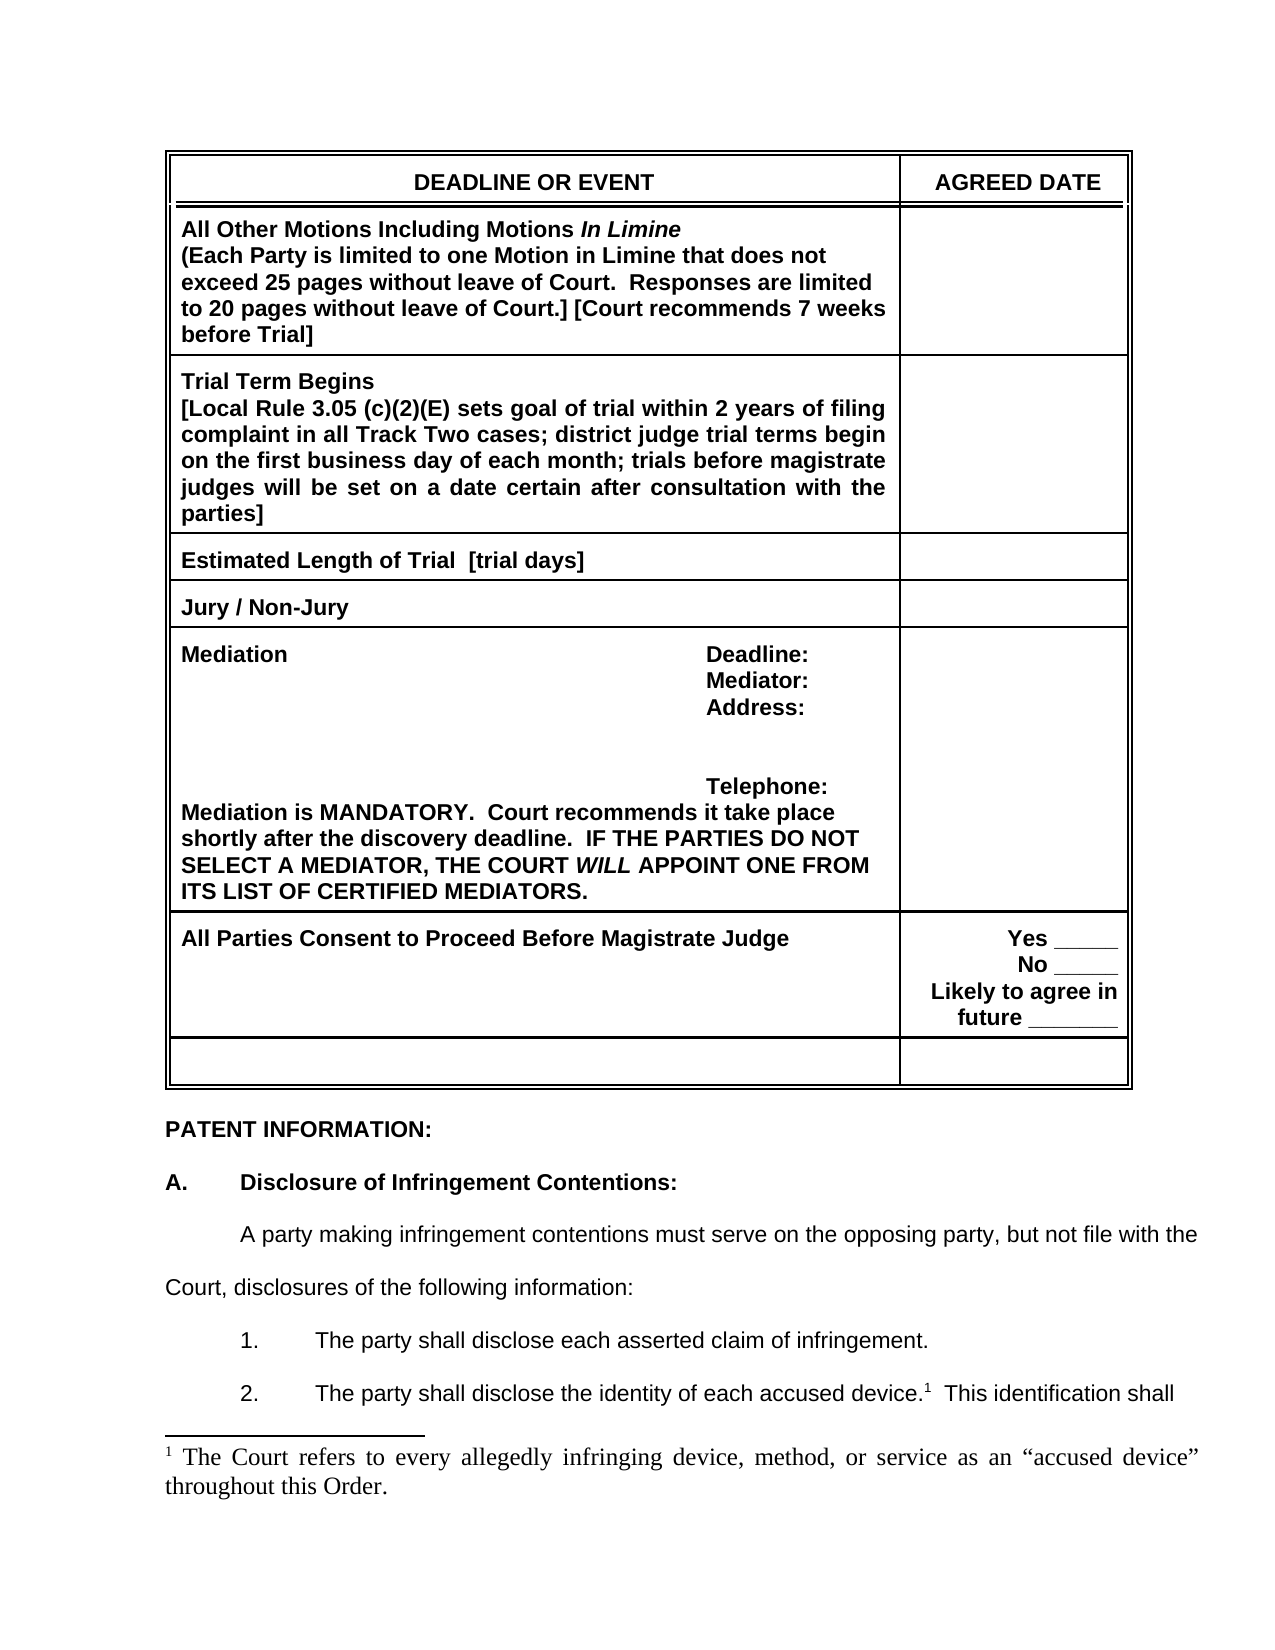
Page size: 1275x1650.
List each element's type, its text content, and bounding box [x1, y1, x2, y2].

table_header DEADLINE OR EVENT [171, 156, 899, 201]
table_cell Jury / Non-Jury [171, 581, 899, 626]
table_cell [901, 534, 1127, 579]
text A. Disclosure of Infringement Contentions: [165, 1169, 1200, 1195]
table_cell [901, 201, 1130, 353]
table_cell [901, 356, 1127, 532]
table_cell Trial Term Begins [Local Rule 3.05 (c)(2)(E) sets goal of trial within 2 years of filing complaint in all Track Two cases; district judge trial terms begin on the first business day of each month; trials before magistrate judges will be set on a date certain after consultation with the parties] [171, 356, 899, 532]
text PATENT INFORMATION: [165, 1116, 1200, 1142]
table_cell Estimated Length of Trial [trial days] [171, 534, 899, 579]
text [165, 1379, 1200, 1406]
text The party shall disclose each asserted claim of infringement. [165, 1327, 1200, 1353]
table_cell Mediation Deadline: Mediator: Address: Telephone: Mediation is MANDATORY. Court recommends it take place shortly after the discovery deadline. IF THE PARTIES DO NOT SELECT A MEDIATOR, THE COURT WILL APPOINT ONE FROM ITS LIST OF CERTIFIED MEDIATORS. [171, 628, 899, 910]
text A party making infringement contentions must serve on the opposing party, but not file with the Court, disclosures of the following information: [165, 1221, 1200, 1301]
table_cell [901, 581, 1127, 626]
table_cell [171, 1039, 899, 1083]
table_cell All Parties Consent to Proceed Before Magistrate Judge [171, 913, 899, 1036]
table_cell [901, 1039, 1127, 1083]
table_cell [901, 628, 1127, 910]
table_header AGREED DATE [901, 156, 1127, 201]
table_cell Yes _____ No _____ Likely to agree in future _______ [901, 913, 1127, 1036]
table_cell All Other Motions Including Motions In Limine (Each Party is limited to one Motion in Limine that does not exceed 25 pages without leave of Court. Responses are limited to 20 pages without leave of Court.] [Court recommends 7 weeks before Trial] [168, 201, 899, 353]
